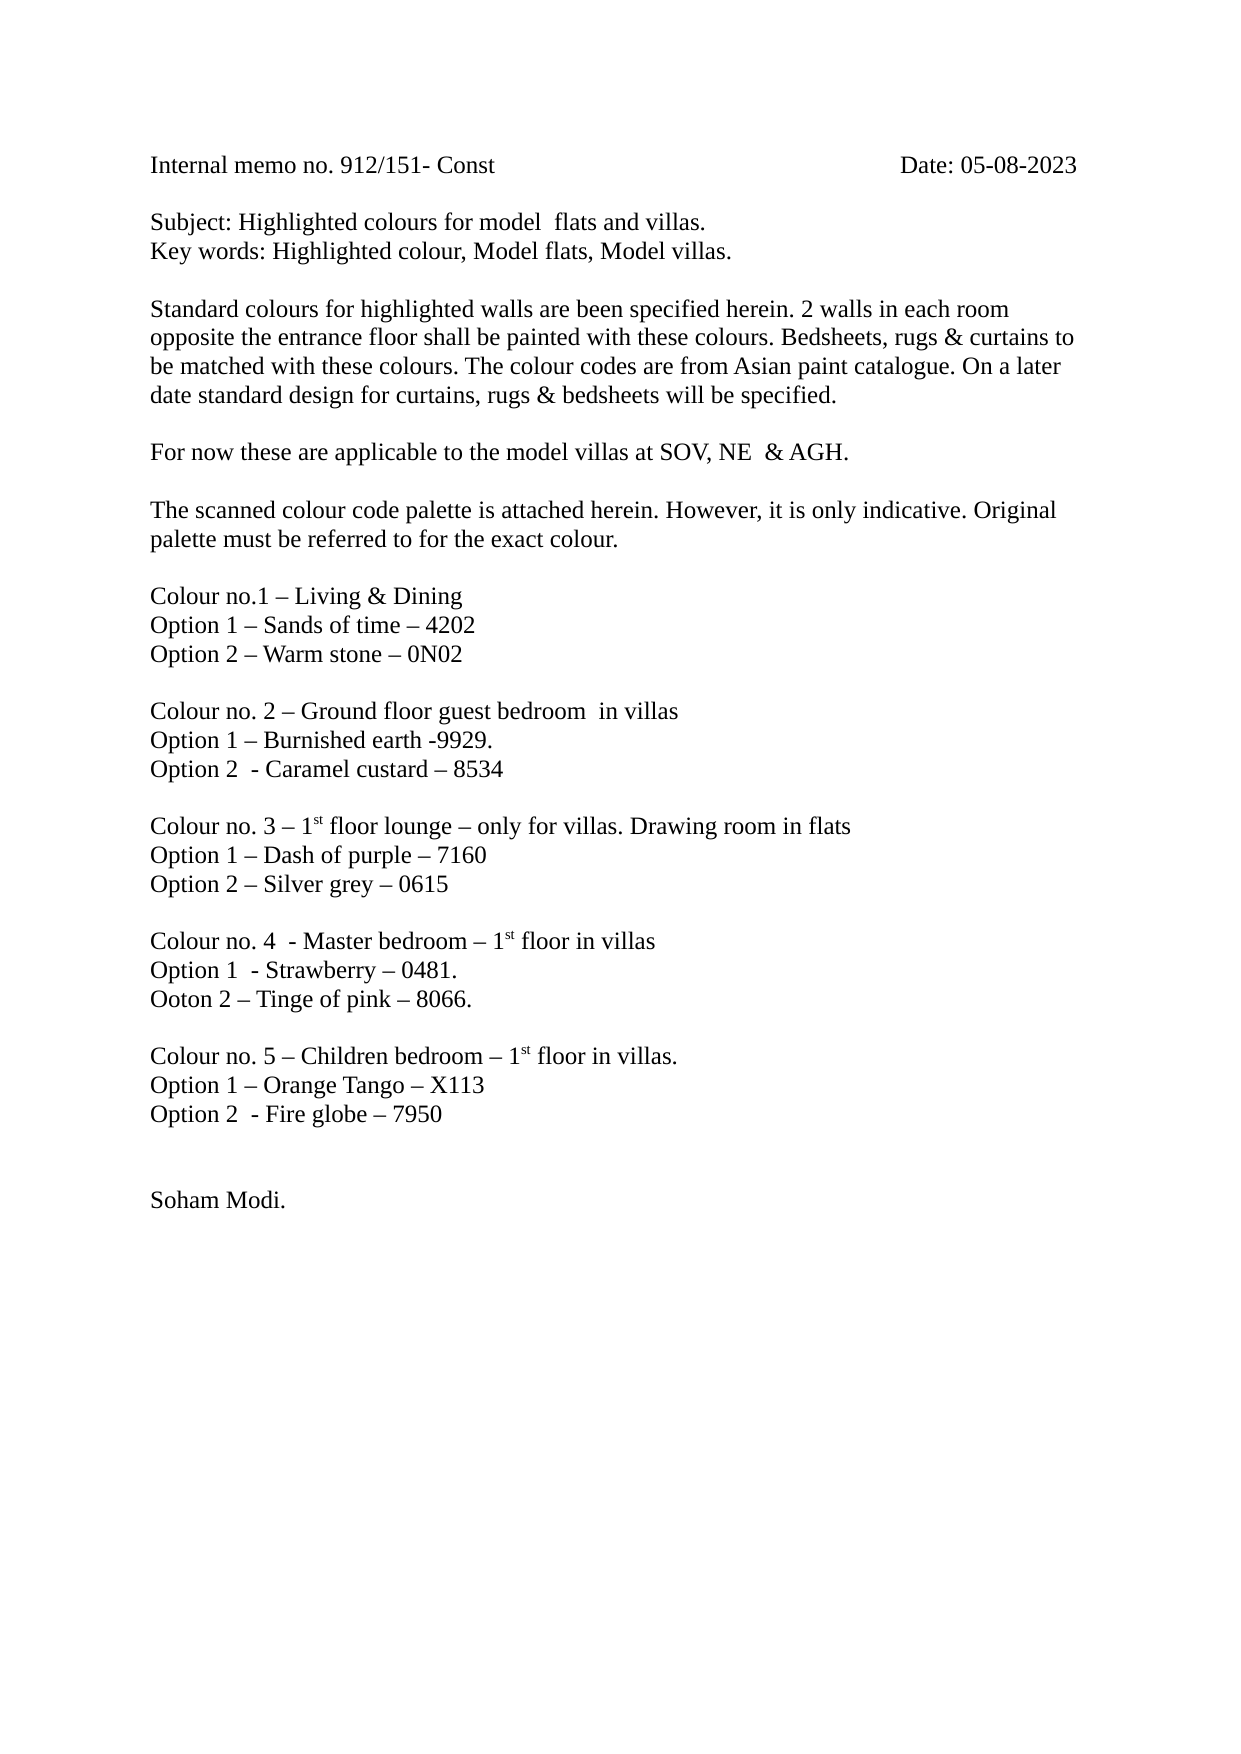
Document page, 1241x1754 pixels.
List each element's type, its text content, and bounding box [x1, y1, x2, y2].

text Option 1 – Sands of time – 4202 [150, 610, 1090, 639]
text Option 1 – Dash of purple – 7160 [150, 840, 1090, 869]
text Colour no. 2 – Ground floor guest bedroom in villas [150, 696, 1090, 725]
text Option 2 - Fire globe – 7950 [150, 1099, 1090, 1127]
text Colour no.1 – Living & Dining [150, 581, 1090, 610]
text Option 1 - Strawberry – 0481. [150, 955, 1090, 984]
text The scanned colour code palette is attached herein. However, it is only indicative. Original palette must be referred to for the exact colour. [150, 495, 1090, 552]
text Standard colours for highlighted walls are been specified herein. 2 walls in each room opposite the entrance floor shall be painted with these colours. Bedsheets, rugs & curtains to be matched with these colours. The colour codes are from Asian paint catalogue. On a later date standard design for curtains, rugs & bedsheets will be specified. [150, 294, 1090, 409]
text Key words: Highlighted colour, Model flats, Model villas. [150, 236, 1090, 265]
text Option 2 – Silver grey – 0615 [150, 869, 1090, 897]
text Option 1 – Orange Tango – X113 [150, 1070, 1090, 1099]
text Colour no. 5 – Children bedroom – 1st floor in villas. [150, 1041, 1090, 1070]
text Subject: Highlighted colours for model flats and villas. [150, 207, 1090, 236]
text Internal memo no. 912/151- Const Date: 05-08-2023 [150, 150, 1090, 179]
text Colour no. 3 – 1st floor lounge – only for villas. Drawing room in flats [150, 811, 1090, 840]
text Ooton 2 – Tinge of pink – 8066. [150, 984, 1090, 1012]
text Option 2 – Warm stone – 0N02 [150, 639, 1090, 667]
text Option 1 – Burnished earth -9929. [150, 725, 1090, 754]
text Colour no. 4 - Master bedroom – 1st floor in villas [150, 926, 1090, 955]
text Soham Modi. [150, 1185, 1090, 1214]
text Option 2 - Caramel custard – 8534 [150, 754, 1090, 782]
text For now these are applicable to the model villas at SOV, NE & AGH. [150, 437, 1090, 466]
